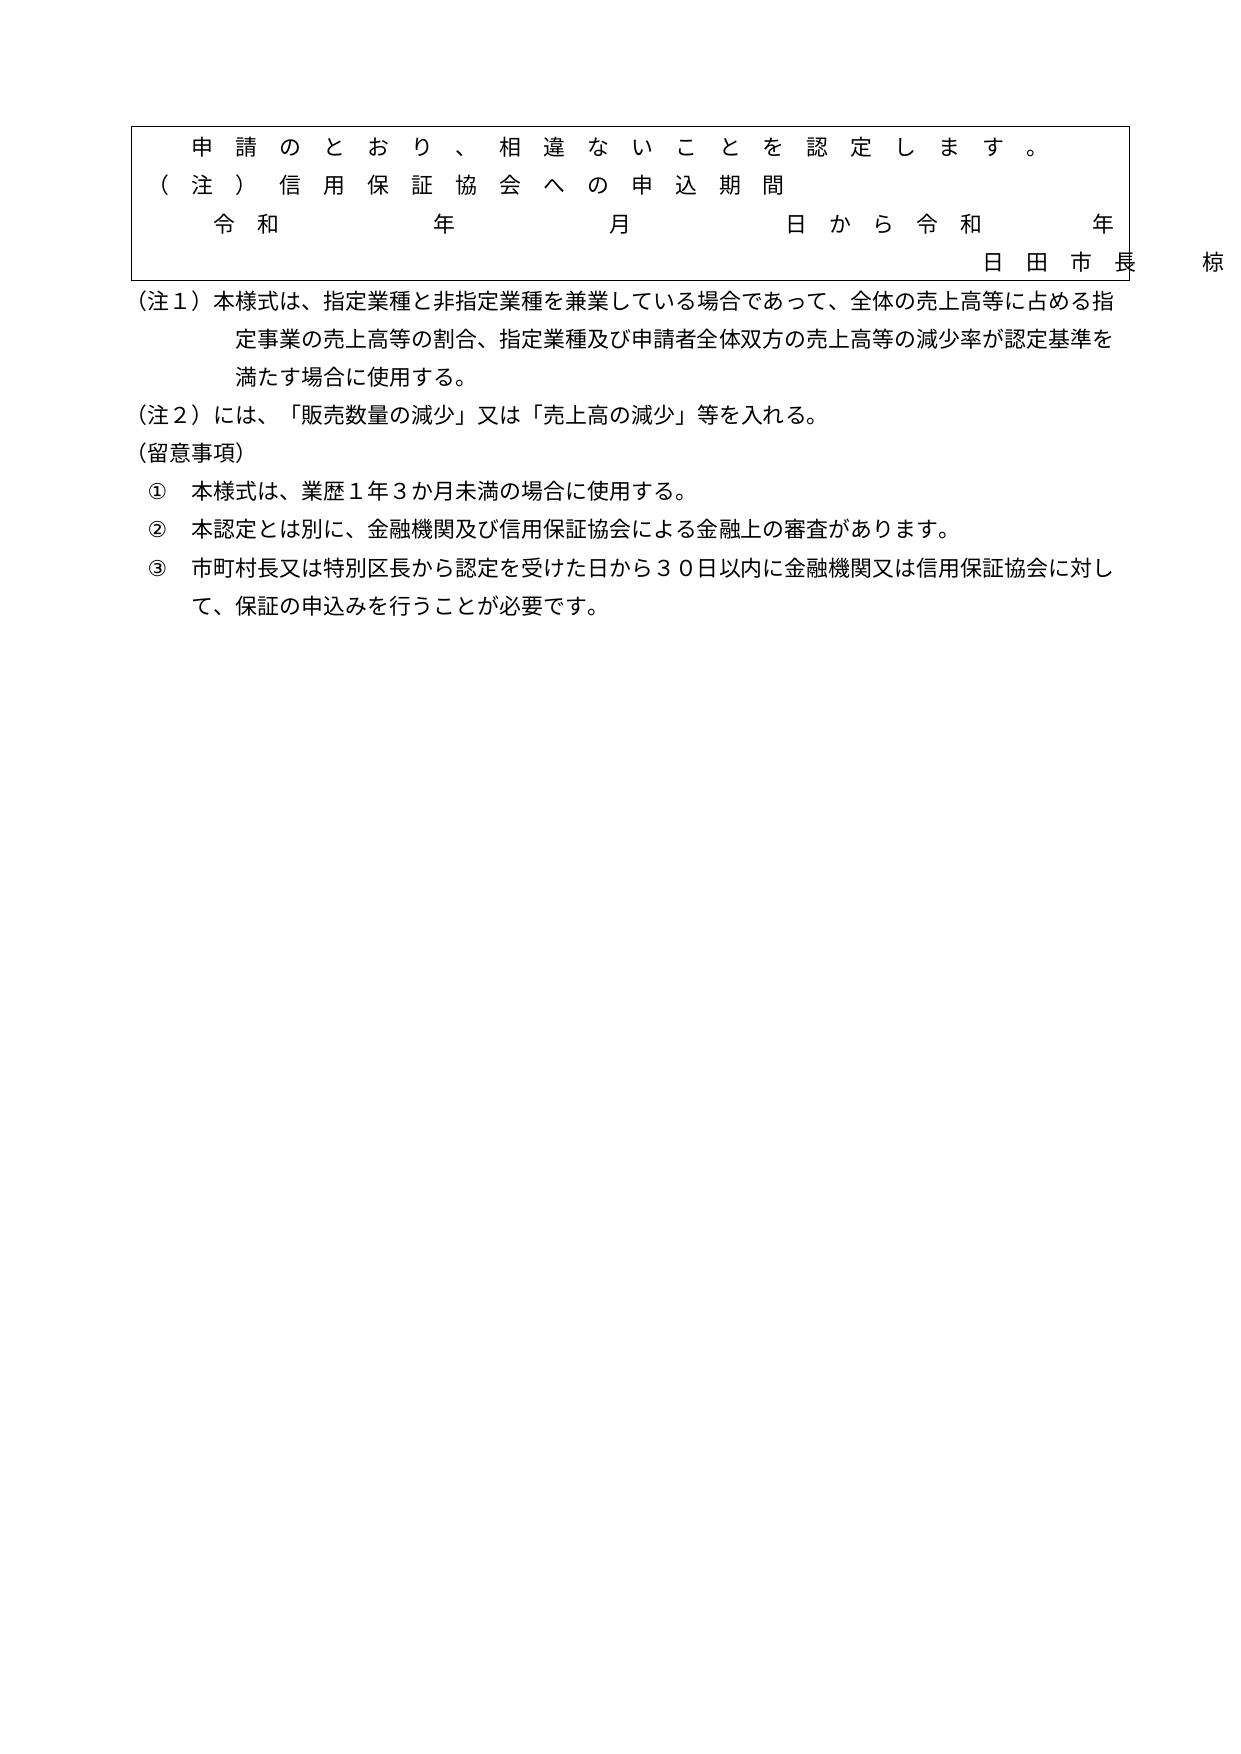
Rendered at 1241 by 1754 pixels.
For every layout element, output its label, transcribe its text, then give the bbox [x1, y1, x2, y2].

text （注１）本様式は、指定業種と非指定業種を兼業している場合であって、全体の売上高等に占める指定事業の売上高等の割合、指定業種及び申請者全体双方の売上高等の減少率が認定基準を満たす場合に使用する。 [126, 281, 1114, 395]
list 本様式は、業歴１年３か月未満の場合に使用する。 [147, 471, 1114, 509]
list 本認定とは別に、金融機関及び信用保証協会による金融上の審査があります。 [147, 509, 1114, 547]
list 市町村長又は特別区長から認定を受けた日から３０日以内に金融機関又は信用保証協会に対して、保証の申込みを行うことが必要です。 [147, 547, 1114, 624]
text （留意事項） [126, 433, 1114, 471]
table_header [132, 127, 1129, 279]
text （注２）には、「販売数量の減少」又は「売上高の減少」等を入れる。 [126, 395, 1114, 433]
